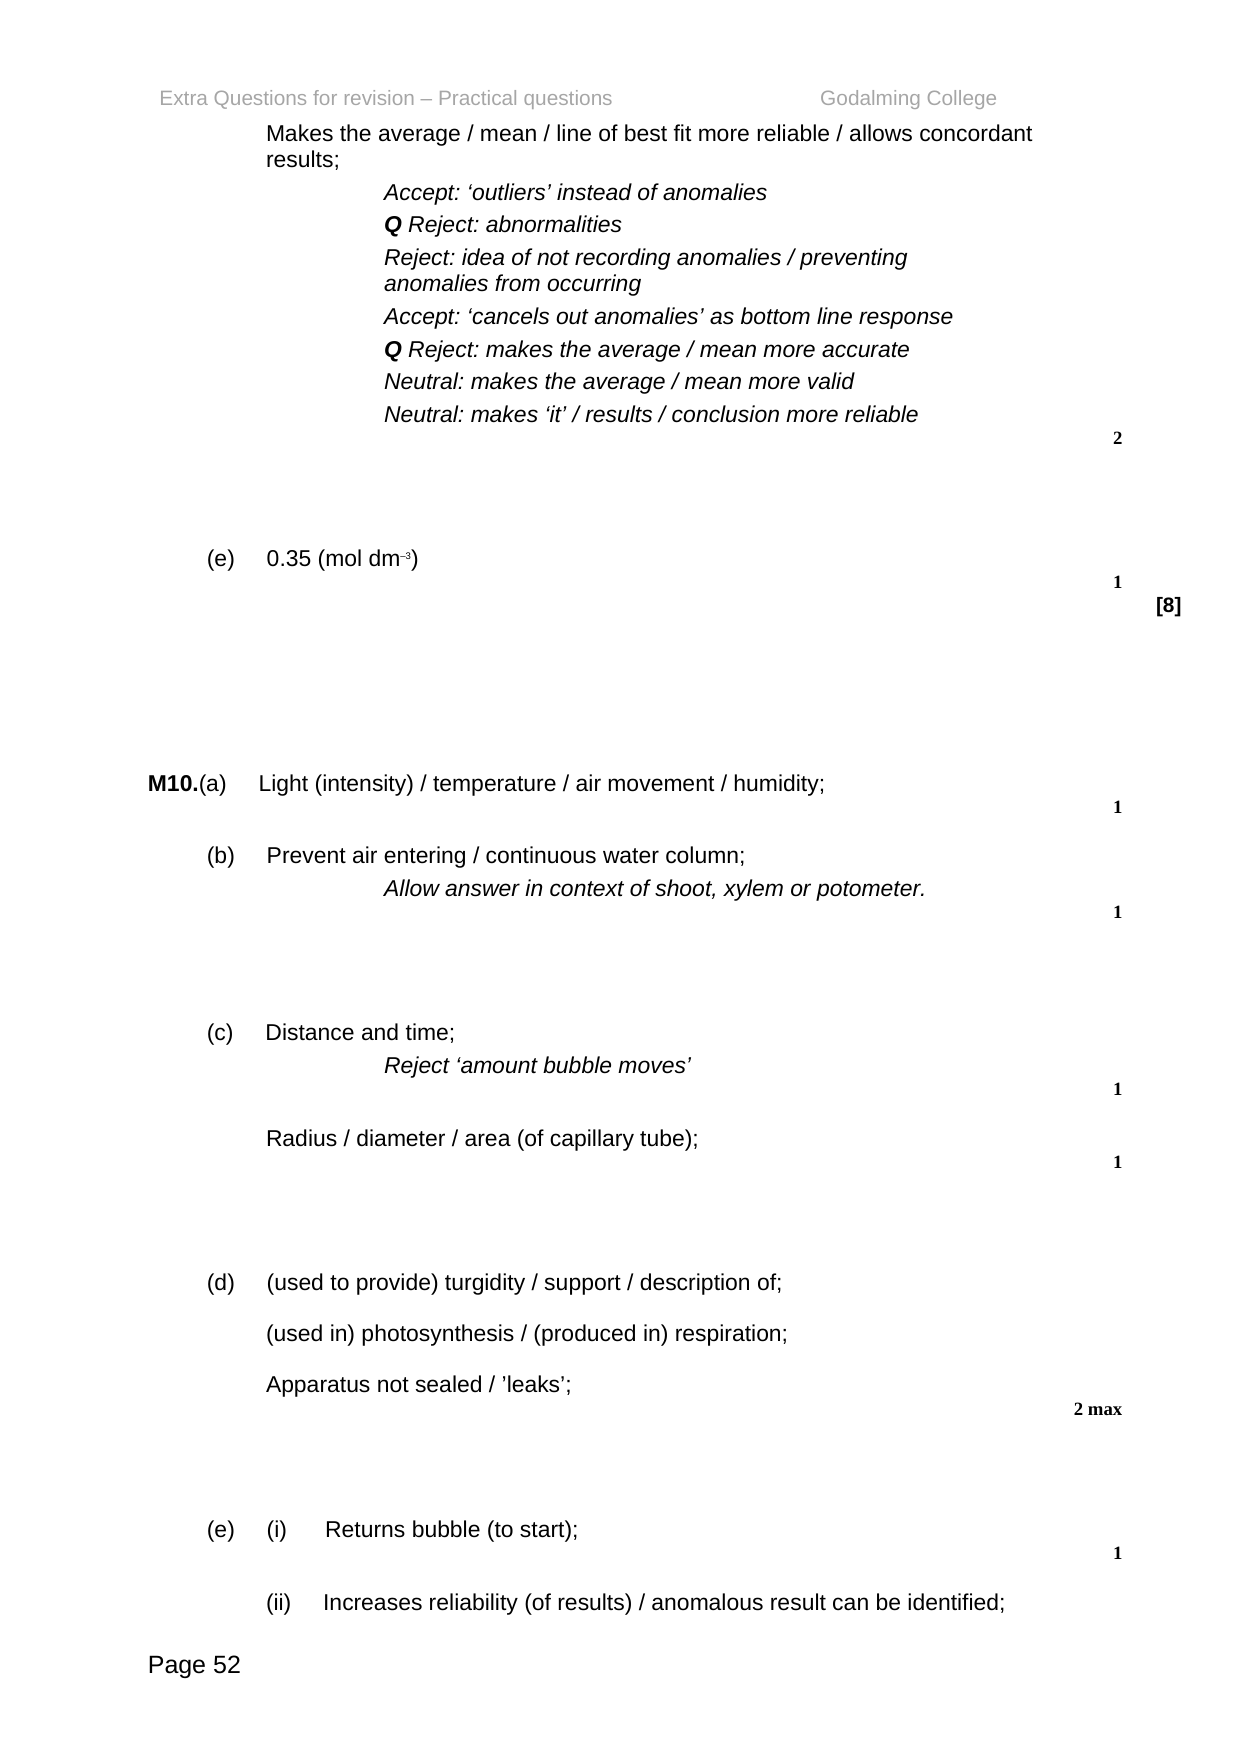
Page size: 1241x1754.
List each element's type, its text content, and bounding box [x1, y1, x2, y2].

text Allow answer in context of shoot, xylem or potometer. [384, 875, 1004, 901]
text Accept: ‘cancels out anomalies’ as bottom line response [384, 303, 1004, 329]
text Accept: ‘outliers’ instead of anomalies [384, 179, 1004, 205]
text (ii) Increases reliability (of results) / anomalous result can be identified; [266, 1588, 1063, 1615]
text (e) 0.35 (mol dm–3) [207, 545, 1063, 571]
text (used in) photosynthesis / (produced in) respiration; [266, 1320, 1063, 1346]
text 1 [148, 796, 1122, 817]
text Reject ‘amount bubble moves’ [384, 1052, 1004, 1078]
text 2 [148, 427, 1122, 449]
text 1 [148, 901, 1122, 923]
text M10.(a) Light (intensity) / temperature / air movement / humidity; [148, 769, 1122, 796]
text Makes the average / mean / line of best fit more reliable / allows concordant results; [266, 120, 1063, 172]
text Radius / diameter / area (of capillary tube); [266, 1125, 1063, 1151]
text Q Reject: abnormalities [384, 211, 1004, 238]
text 1 [148, 571, 1122, 593]
text (b) Prevent air entering / continuous water column; [207, 842, 1063, 869]
text Neutral: makes ‘it’ / results / conclusion more reliable [384, 401, 1004, 427]
text (c) Distance and time; [207, 1019, 1063, 1046]
text 1 [148, 1151, 1122, 1173]
text 1 [148, 1542, 1122, 1563]
text 1 [148, 1078, 1122, 1100]
text Reject: idea of not recording anomalies / preventing anomalies from occurring [384, 244, 1004, 297]
text Apparatus not sealed / ’leaks’; [266, 1371, 1063, 1398]
text (e) (i) Returns bubble (to start); [207, 1516, 1063, 1542]
text Q Reject: makes the average / mean more accurate [384, 336, 1004, 362]
text 2 max [148, 1398, 1122, 1419]
text Neutral: makes the average / mean more valid [384, 368, 1004, 394]
text [8] [148, 593, 1181, 617]
text (d) (used to provide) turgidity / support / description of; [207, 1269, 1063, 1295]
